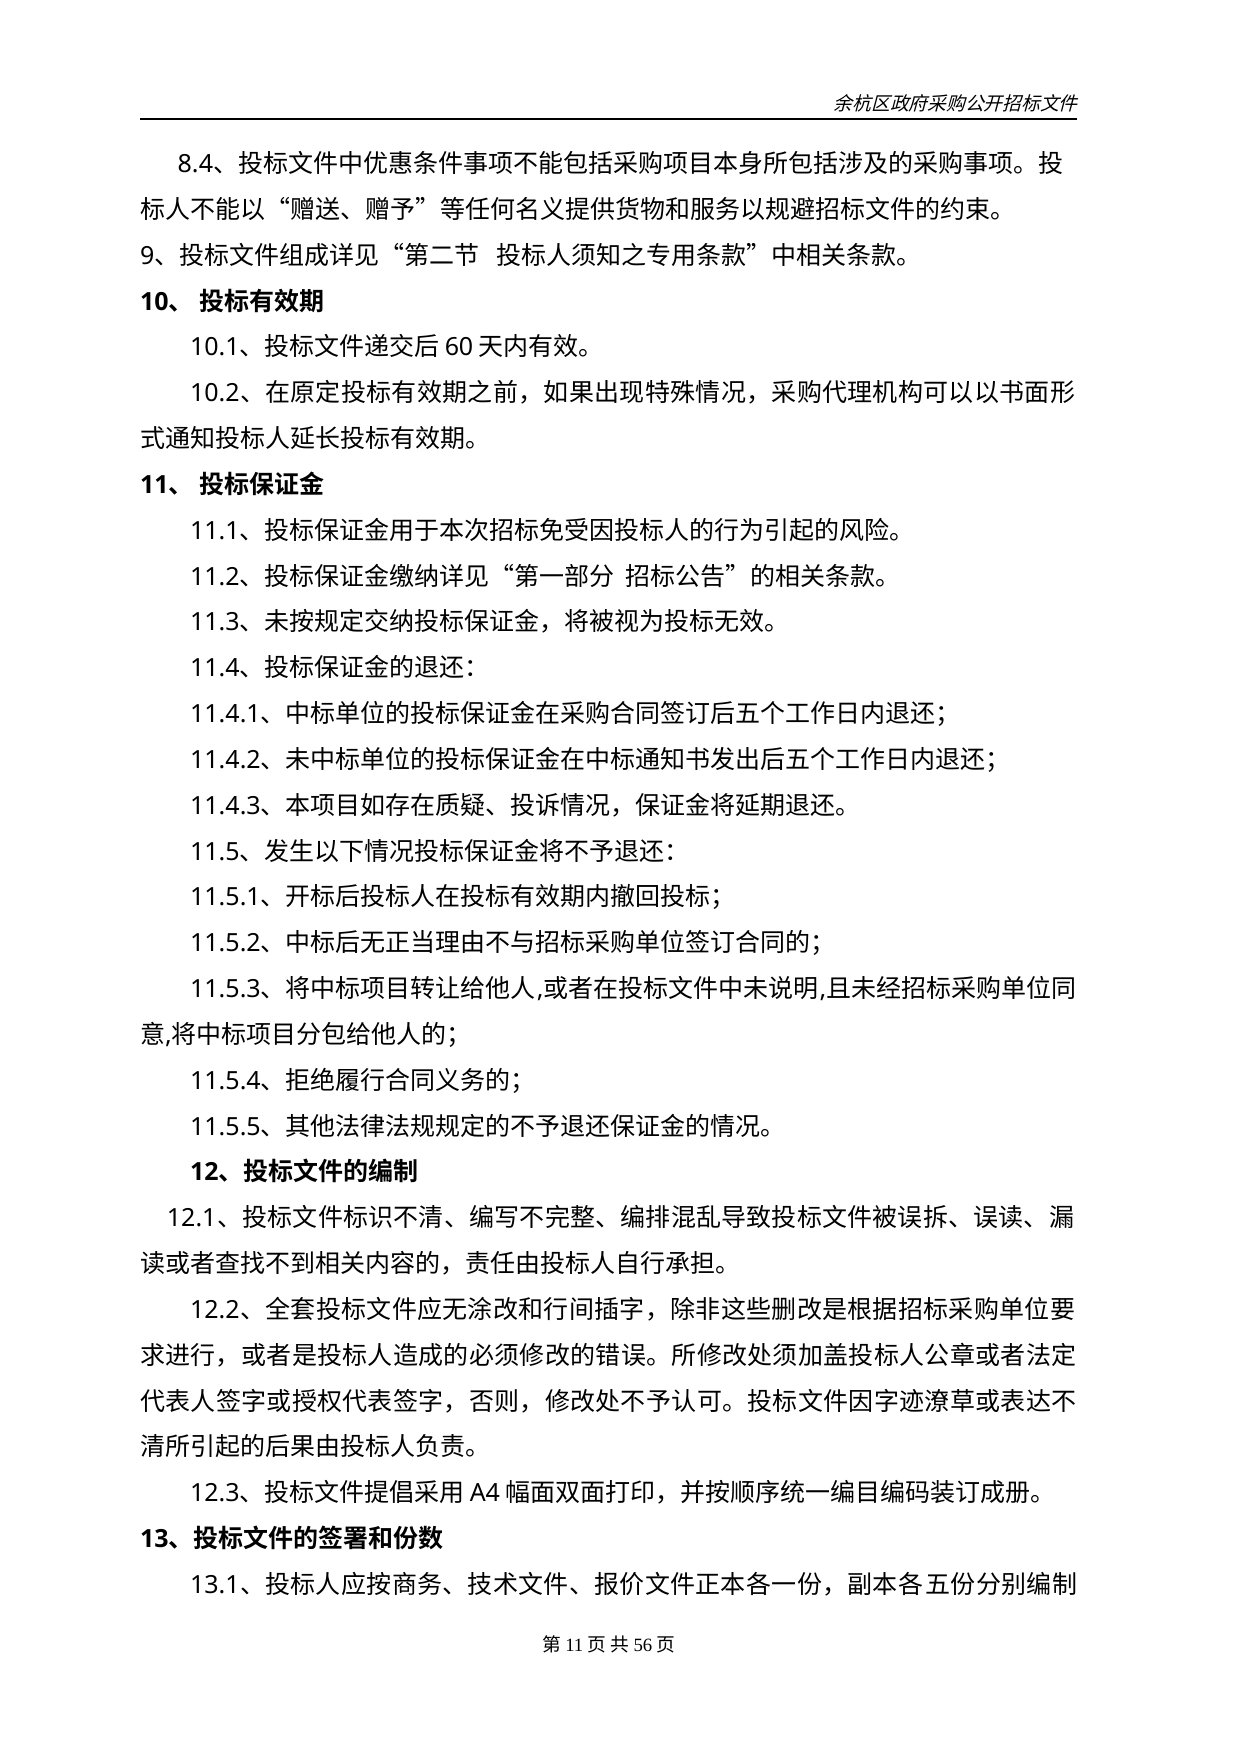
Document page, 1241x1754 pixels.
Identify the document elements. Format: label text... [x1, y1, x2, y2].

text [140, 1557, 1077, 1602]
text 11、 投标保证金 [140, 457, 1077, 502]
text 11.2、投标保证金缴纳详见“第一部分 招标公告”的相关条款。 [140, 548, 1077, 594]
list 12.1、投标文件标识不清、编写不完整、编排混乱导致投标文件被误拆、误读、漏读或者查找不到相关内容的，责任由投标人自行承担。 [140, 1190, 1077, 1282]
text 9、投标文件组成详见“第二节 投标人须知之专用条款”中相关条款。 [140, 227, 1077, 273]
text 11.5.1、开标后投标人在投标有效期内撤回投标； [140, 869, 1077, 915]
text 11.5.5、其他法律法规规定的不予退还保证金的情况。 [140, 1098, 1077, 1144]
text 11.3、未按规定交纳投标保证金，将被视为投标无效。 [140, 594, 1077, 640]
text 11.4.3、本项目如存在质疑、投诉情况，保证金将延期退还。 [140, 777, 1077, 823]
text 12.2、全套投标文件应无涂改和行间插字，除非这些删改是根据招标采购单位要求进行，或者是投标人造成的必须修改的错误。所修改处须加盖投标人公章或者法定代表人签字或授权代表签字，否则，修改处不予认可。投标文件因字迹潦草或表达不清所引起的后果由投标人负责。 [140, 1282, 1077, 1465]
text 10.1、投标文件递交后60天内有效。 [140, 319, 1077, 365]
text 12.3、投标文件提倡采用A4幅面双面打印，并按顺序统一编目编码装订成册。 [140, 1465, 1077, 1511]
text 11.4.1、中标单位的投标保证金在采购合同签订后五个工作日内退还； [140, 686, 1077, 732]
text 8.4、投标文件中优惠条件事项不能包括采购项目本身所包括涉及的采购事项。投标人不能以“赠送、赠予”等任何名义提供货物和服务以规避招标文件的约束。 [140, 136, 1077, 227]
text 10、 投标有效期 [140, 273, 1077, 319]
text 13、投标文件的签署和份数 [140, 1511, 1077, 1557]
text 10.2、在原定投标有效期之前，如果出现特殊情况，采购代理机构可以以书面形式通知投标人延长投标有效期。 [140, 365, 1077, 457]
text 11.4、投标保证金的退还： [140, 640, 1077, 686]
text 11.1、投标保证金用于本次招标免受因投标人的行为引起的风险。 [140, 502, 1077, 548]
text 11.5.3、将中标项目转让给他人,或者在投标文件中未说明,且未经招标采购单位同意,将中标项目分包给他人的； [140, 961, 1077, 1052]
text 11.5.4、拒绝履行合同义务的； [140, 1052, 1077, 1098]
text 11.5.2、中标后无正当理由不与招标采购单位签订合同的； [140, 915, 1077, 961]
list 投标文件的编制 [140, 1144, 1077, 1190]
text 11.4.2、未中标单位的投标保证金在中标通知书发出后五个工作日内退还； [140, 732, 1077, 777]
text 11.5、发生以下情况投标保证金将不予退还： [140, 823, 1077, 869]
